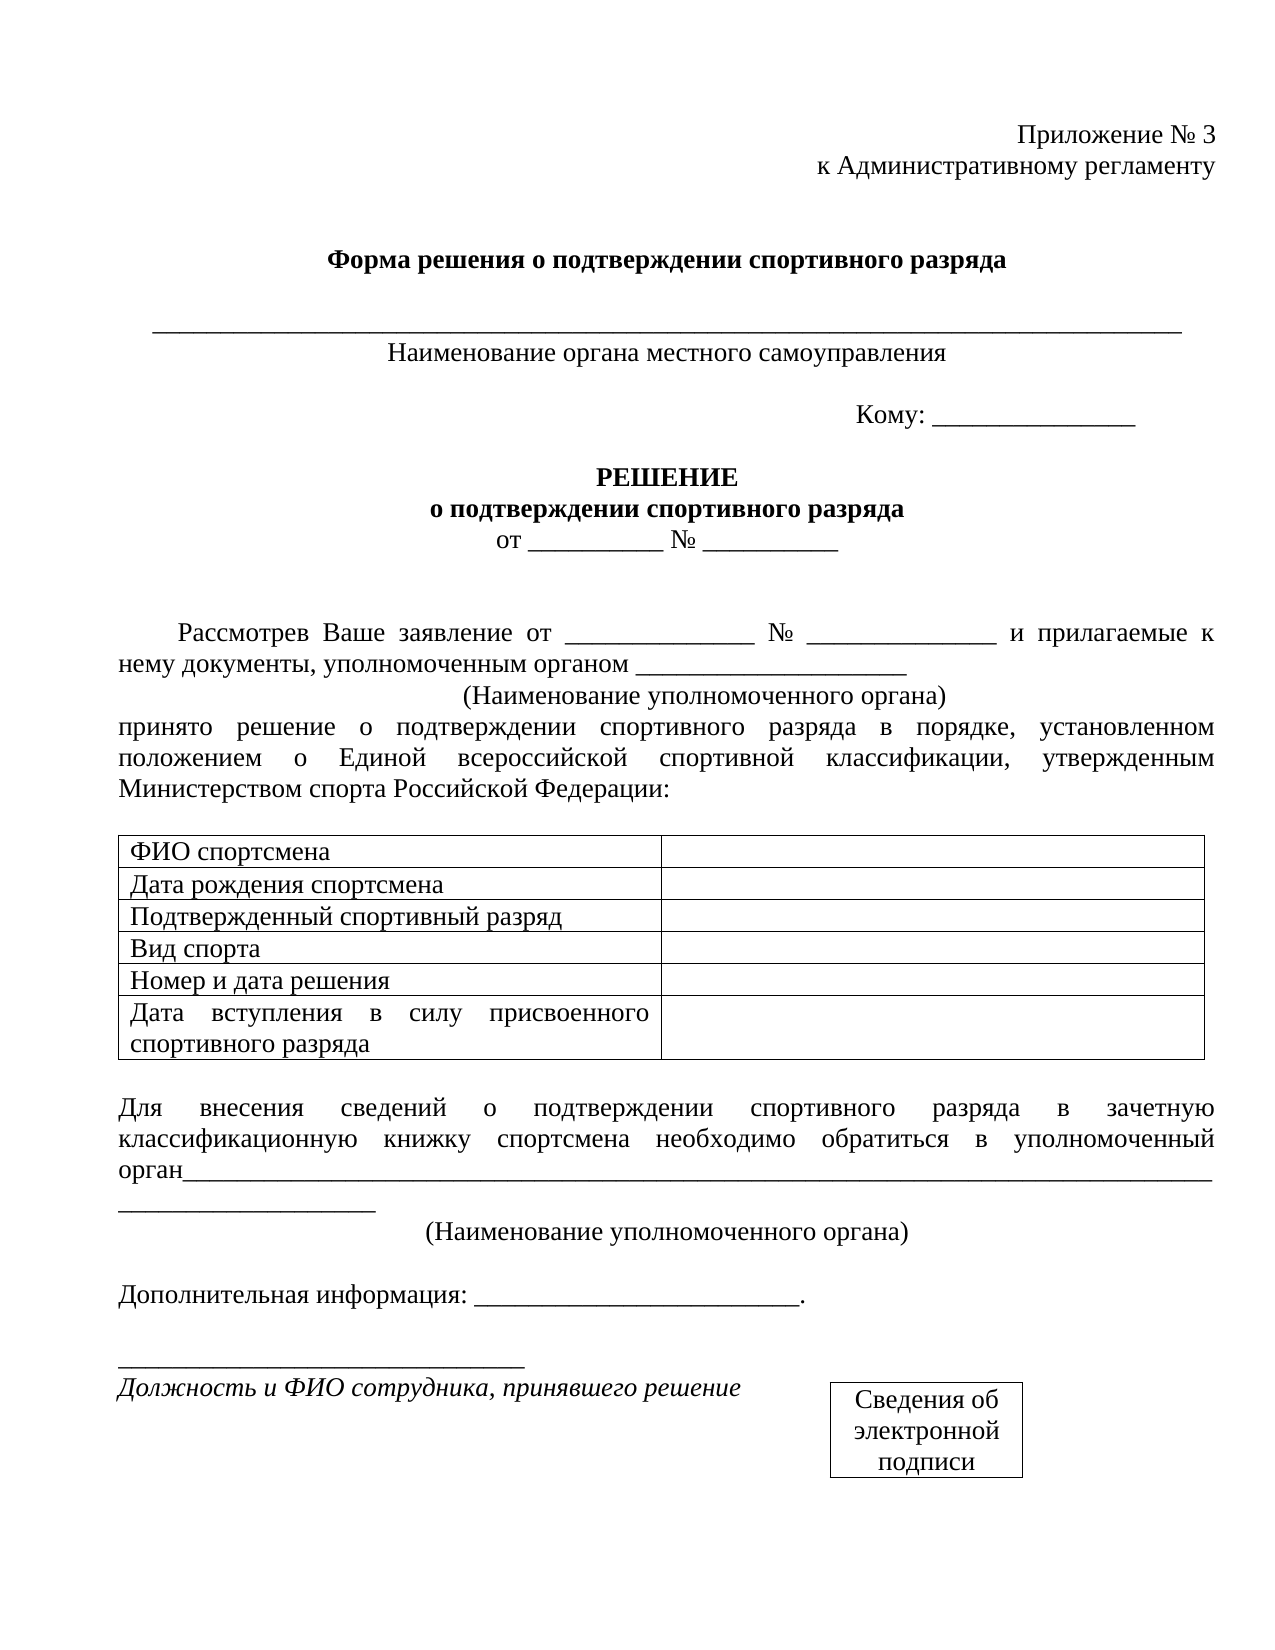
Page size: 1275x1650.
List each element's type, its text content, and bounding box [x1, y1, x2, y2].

table_cell Вид спорта [119, 932, 661, 963]
text Дополнительная информация: ________________________. [118, 1278, 1216, 1309]
table_cell Номер и дата решения [119, 964, 661, 995]
text Для внесения сведений о подтверждении спортивного разряда в зачетную классификационную книжку спортсмена необходимо обратиться в уполномоченный орган_______________________________________________________________________________________________ [118, 1091, 1216, 1216]
text Приложение № 3 [118, 118, 1216, 149]
table_cell [662, 996, 1204, 1059]
text Рассмотрев Ваше заявление от ______________ № ______________ и прилагаемые к нему документы, уполномоченным органом ____________________ [118, 616, 1216, 679]
text (Наименование уполномоченного органа) [118, 1216, 1216, 1247]
text Должность и ФИО сотрудника, принявшего решение [118, 1371, 1216, 1402]
text ____________________________________________________________________________ [118, 305, 1216, 336]
text о подтверждении спортивного разряда [118, 492, 1216, 523]
table_cell [662, 868, 1204, 899]
text Форма решения о подтверждении спортивного разряда [118, 243, 1216, 274]
table_cell [662, 900, 1204, 931]
table_header Сведения об электронной подписи [831, 1383, 1022, 1477]
table_cell Дата вступления в силу присвоенного спортивного разряда [119, 996, 661, 1059]
text к Административному регламенту [118, 149, 1216, 180]
text от __________ № __________ [118, 523, 1216, 554]
text принято решение о подтверждении спортивного разряда в порядке, установленном положением о Единой всероссийской спортивной классификации, утвержденным Министерством спорта Российской Федерации: [118, 710, 1216, 803]
table_cell [662, 932, 1204, 963]
text ______________________________ [118, 1340, 1216, 1371]
text Кому: _______________ [782, 398, 1216, 429]
table_header ФИО спортсмена [119, 836, 661, 867]
table_cell Дата рождения спортсмена [119, 868, 661, 899]
table_cell [662, 964, 1204, 995]
table_cell Подтвержденный спортивный разряд [119, 900, 661, 931]
text РЕШЕНИЕ [118, 461, 1216, 492]
table_header [662, 836, 1204, 867]
text Наименование органа местного самоуправления [118, 336, 1216, 367]
text (Наименование уполномоченного органа) [118, 679, 1216, 710]
